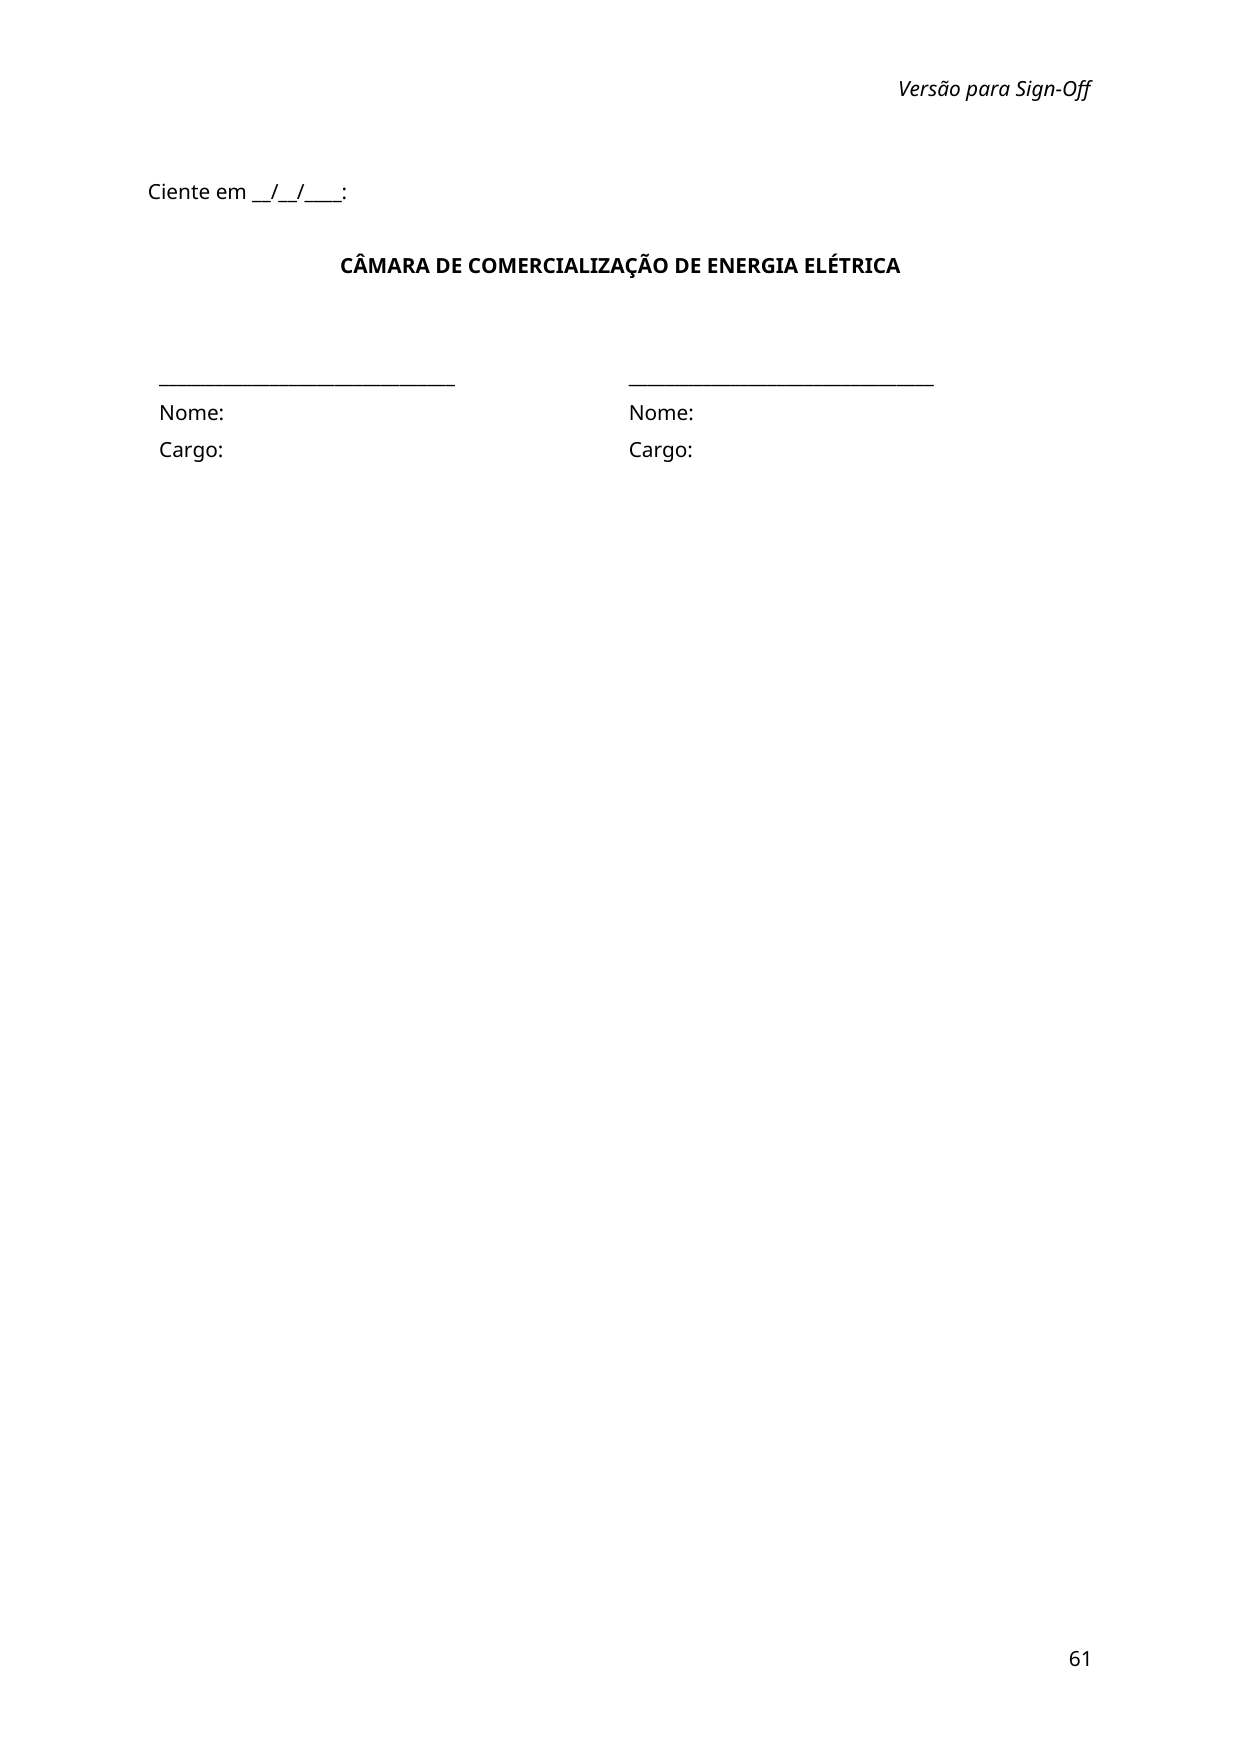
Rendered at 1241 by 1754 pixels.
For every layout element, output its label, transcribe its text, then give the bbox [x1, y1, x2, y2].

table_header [617, 362, 1092, 471]
text CÂMARA DE COMERCIALIZAÇÃO DE ENERGIA ELÉTRICA [148, 251, 1092, 279]
text Ciente em __/__/____: [148, 177, 1092, 206]
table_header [148, 362, 617, 471]
